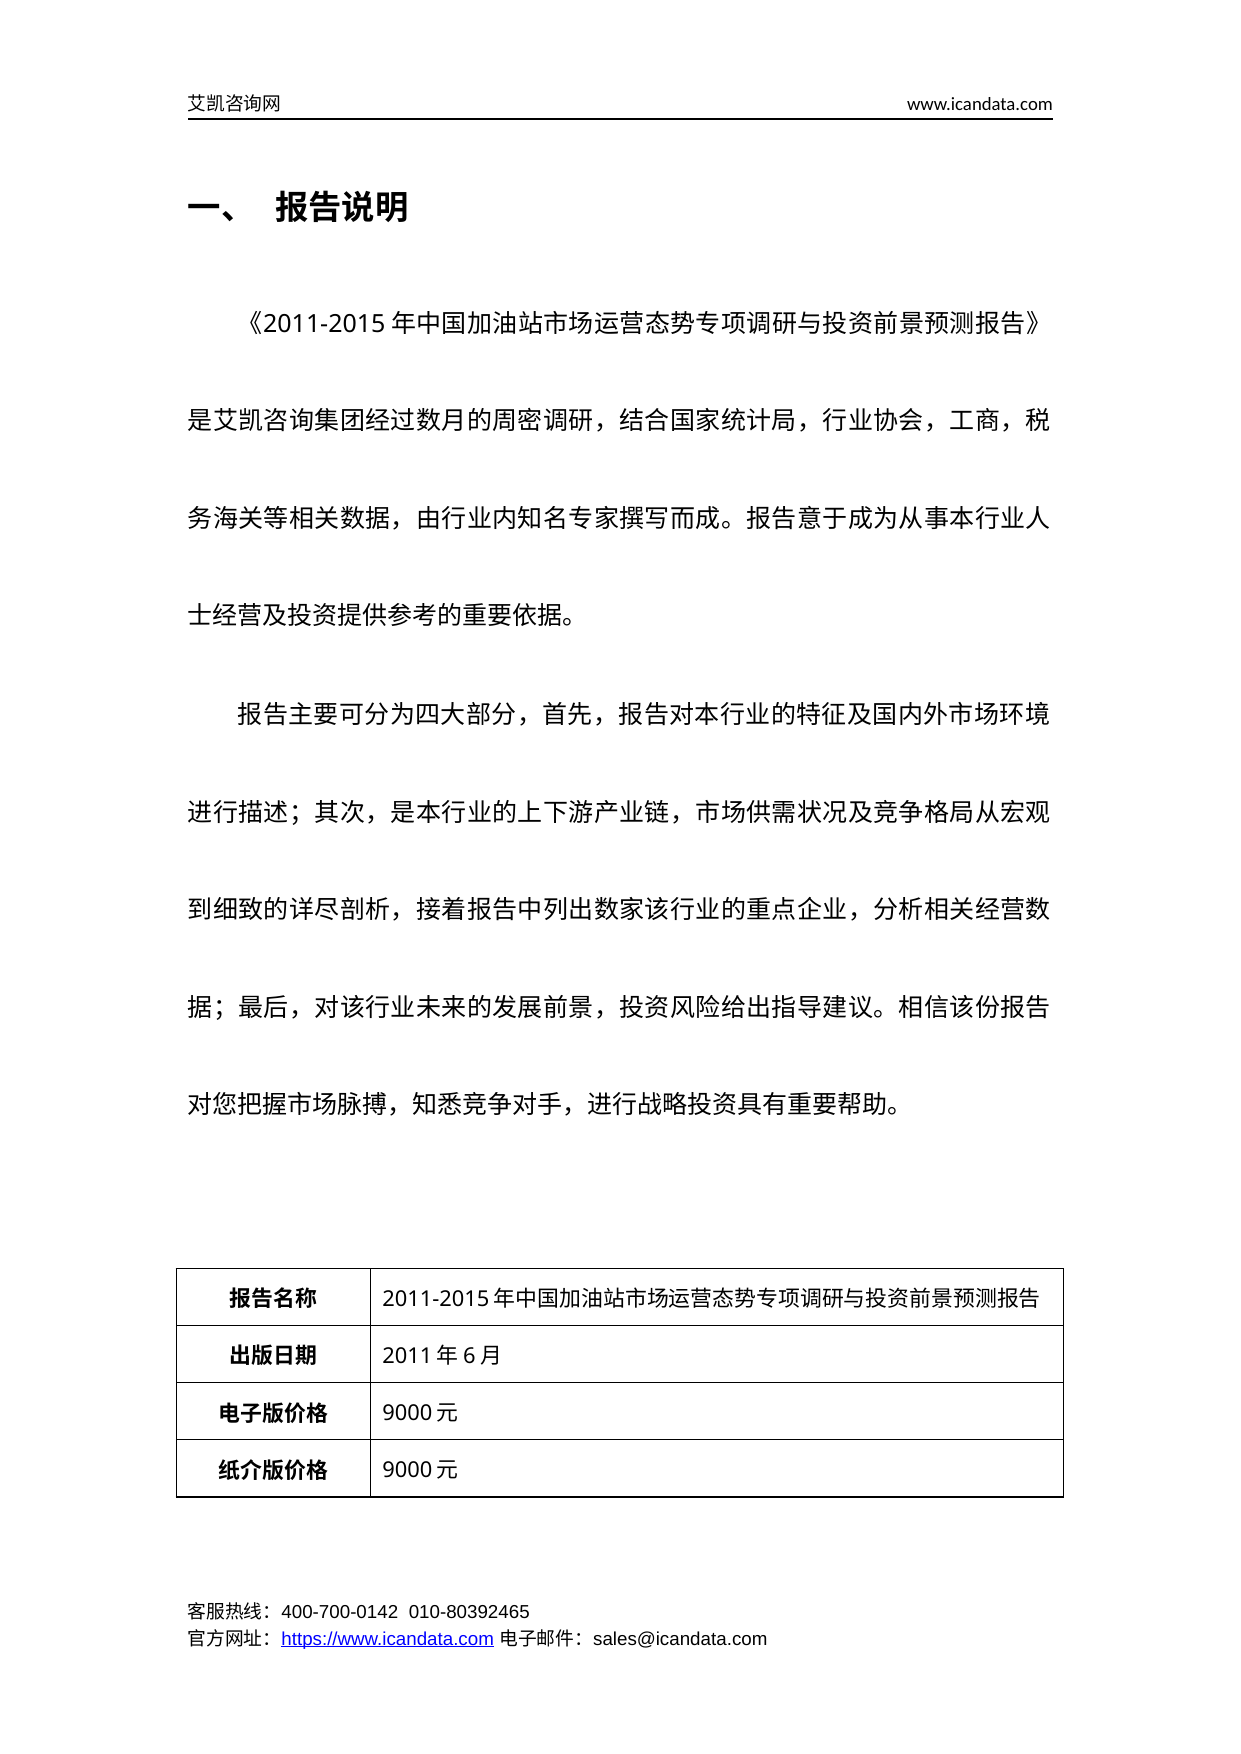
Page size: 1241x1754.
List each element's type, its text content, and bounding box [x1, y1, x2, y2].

table_header 报告名称 [177, 1269, 370, 1325]
subtitle 报告说明 [187, 172, 1053, 237]
table_cell 9000元 [371, 1383, 1063, 1439]
text 《2011-2015年中国加油站市场运营态势专项调研与投资前景预测报告》是艾凯咨询集团经过数月的周密调研，结合国家统计局，行业协会，工商，税务海关等相关数据，由行业内知名专家撰写而成。报告意于成为从事本行业人士经营及投资提供参考的重要依据。 [187, 289, 1053, 646]
table_cell 纸介版价格 [177, 1440, 370, 1496]
table_cell 电子版价格 [177, 1383, 370, 1439]
table_cell 9000元 [371, 1440, 1063, 1496]
text 报告主要可分为四大部分，首先，报告对本行业的特征及国内外市场环境进行描述；其次，是本行业的上下游产业链，市场供需状况及竞争格局从宏观到细致的详尽剖析，接着报告中列出数家该行业的重点企业，分析相关经营数据；最后，对该行业未来的发展前景，投资风险给出指导建议。相信该份报告对您把握市场脉搏，知悉竞争对手，进行战略投资具有重要帮助。 [187, 681, 1053, 1136]
table_cell 2011年6月 [371, 1326, 1063, 1382]
table_header 2011-2015年中国加油站市场运营态势专项调研与投资前景预测报告 [371, 1269, 1063, 1325]
table_cell 出版日期 [177, 1326, 370, 1382]
